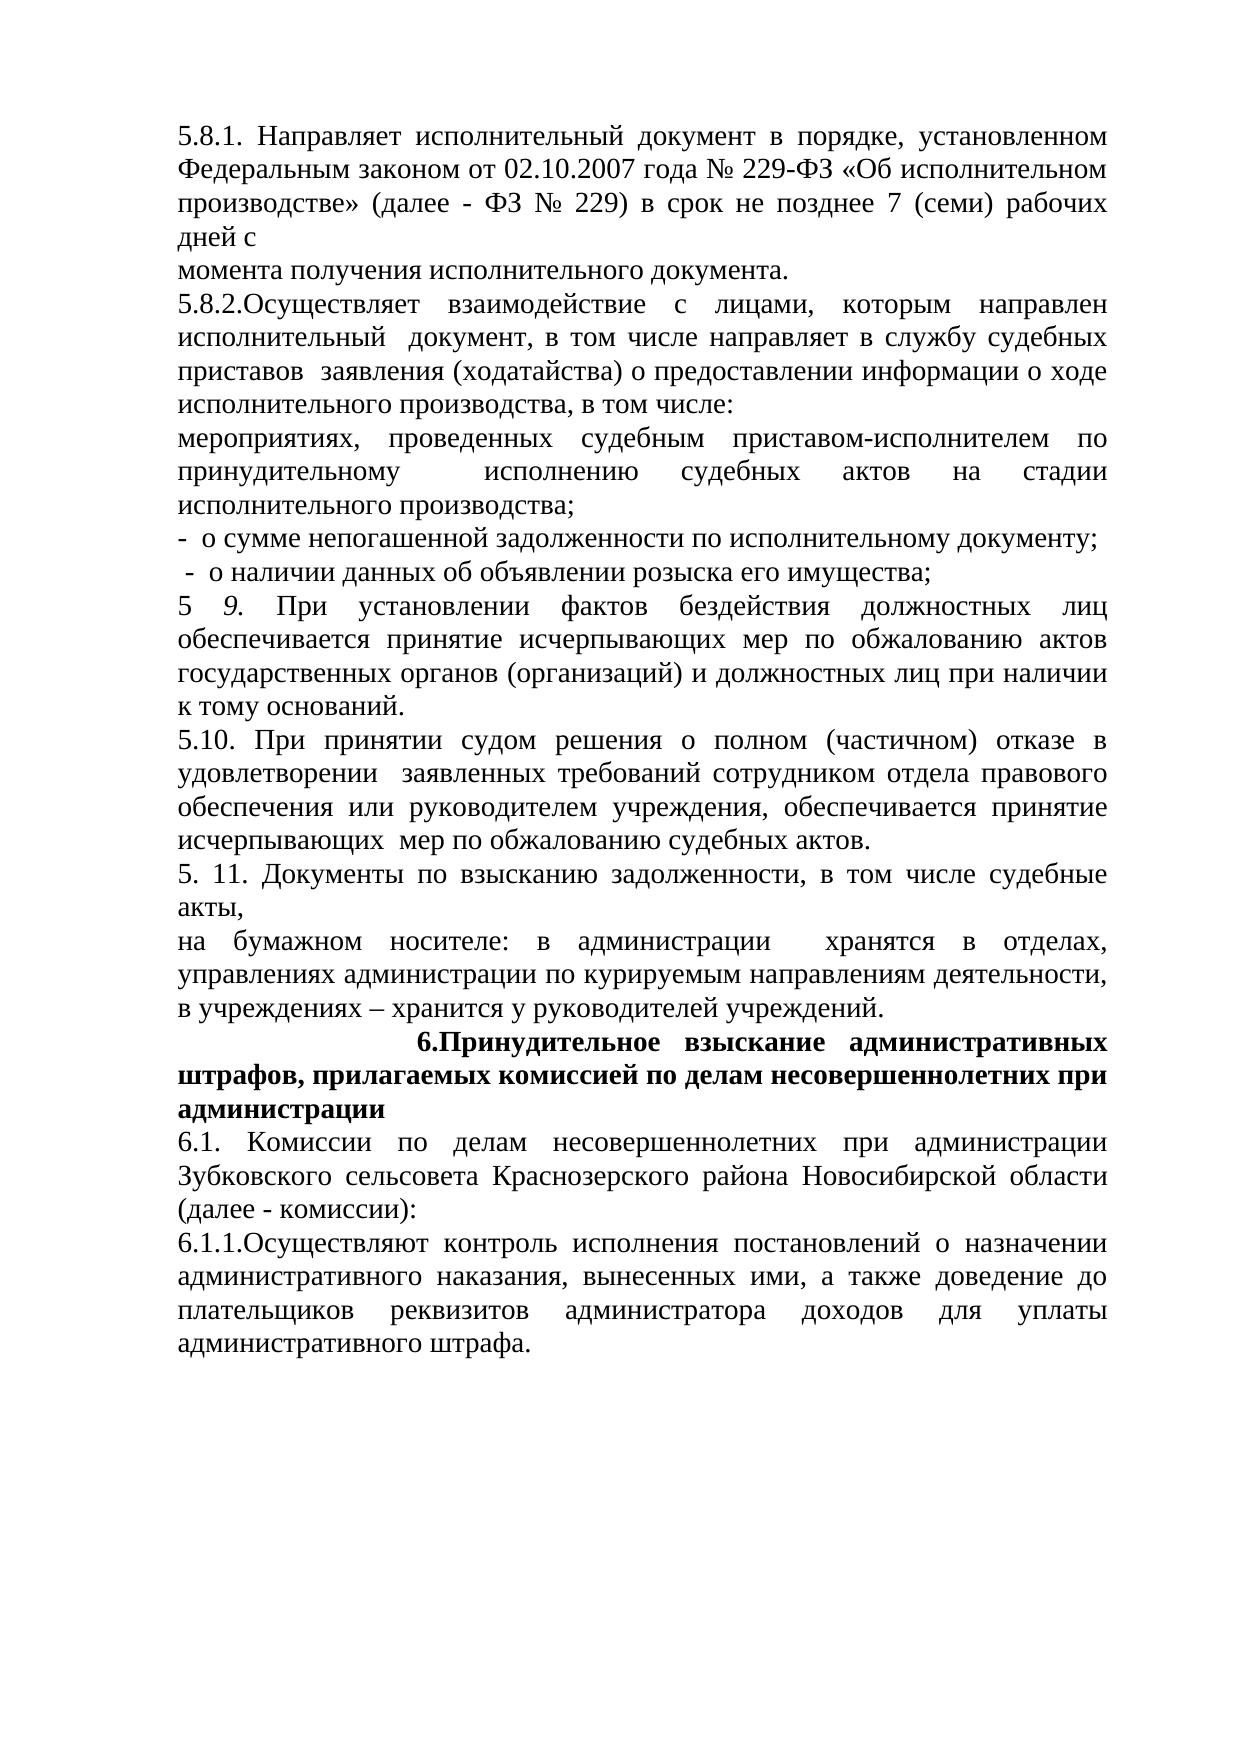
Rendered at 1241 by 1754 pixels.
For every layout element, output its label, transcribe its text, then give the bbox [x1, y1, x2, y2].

text 5.8.1. Направляет исполнительный документ в порядке, установленном Федеральным законом от 02.10.2007 года № 229-ФЗ «Об исполнительном производстве» (далее - ФЗ № 229) в срок не позднее 7 (семи) рабочих дней с [177, 118, 1108, 252]
text на бумажном носителе: в администрации хранятся в отделах, управлениях администрации по курируемым направлениям деятельности, в учреждениях – хранится у руководителей учреждений. [177, 923, 1108, 1024]
text - о сумме непогашенной задолженности по исполнительному документу; [177, 521, 1108, 554]
text 5. 11. Документы по взысканию задолженности, в том числе судебные акты, [177, 856, 1108, 923]
text момента получения исполнительного документа. [177, 252, 1108, 286]
text - о наличии данных об объявлении розыска его имущества; [177, 554, 1108, 588]
text 5.8.2.Осуществляет взаимодействие с лицами, которым направлен исполнительный документ, в том числе направляет в службу судебных приставов заявления (ходатайства) о предоставлении информации о ходе исполнительного производства, в том числе: [177, 286, 1108, 420]
text мероприятиях, проведенных судебным приставом-исполнителем по принудительному исполнению судебных актов на стадии исполнительного производства; [177, 420, 1108, 521]
text 5 9. При установлении фактов бездействия должностных лиц обеспечивается принятие исчерпывающих мер по обжалованию актов государственных органов (организаций) и должностных лиц при наличии к тому оснований. [177, 588, 1108, 722]
text 6.1.1.Осуществляют контроль исполнения постановлений о назначении административного наказания, вынесенных ими, а также доведение до плательщиков реквизитов администратора доходов для уплаты административного штрафа. [177, 1225, 1108, 1359]
text 6.1. Комиссии по делам несовершеннолетних при администрации Зубковского сельсовета Краснозерского района Новосибирской области (далее - комиссии): [177, 1124, 1108, 1225]
text 5.10. При принятии судом решения о полном (частичном) отказе в удовлетворении заявленных требований сотрудником отдела правового обеспечения или руководителем учреждения, обеспечивается принятие исчерпывающих мер по обжалованию судебных актов. [177, 722, 1108, 856]
text 6.Принудительное взыскание административных штрафов, прилагаемых комиссией по делам несовершеннолетних при администрации [177, 1024, 1108, 1124]
